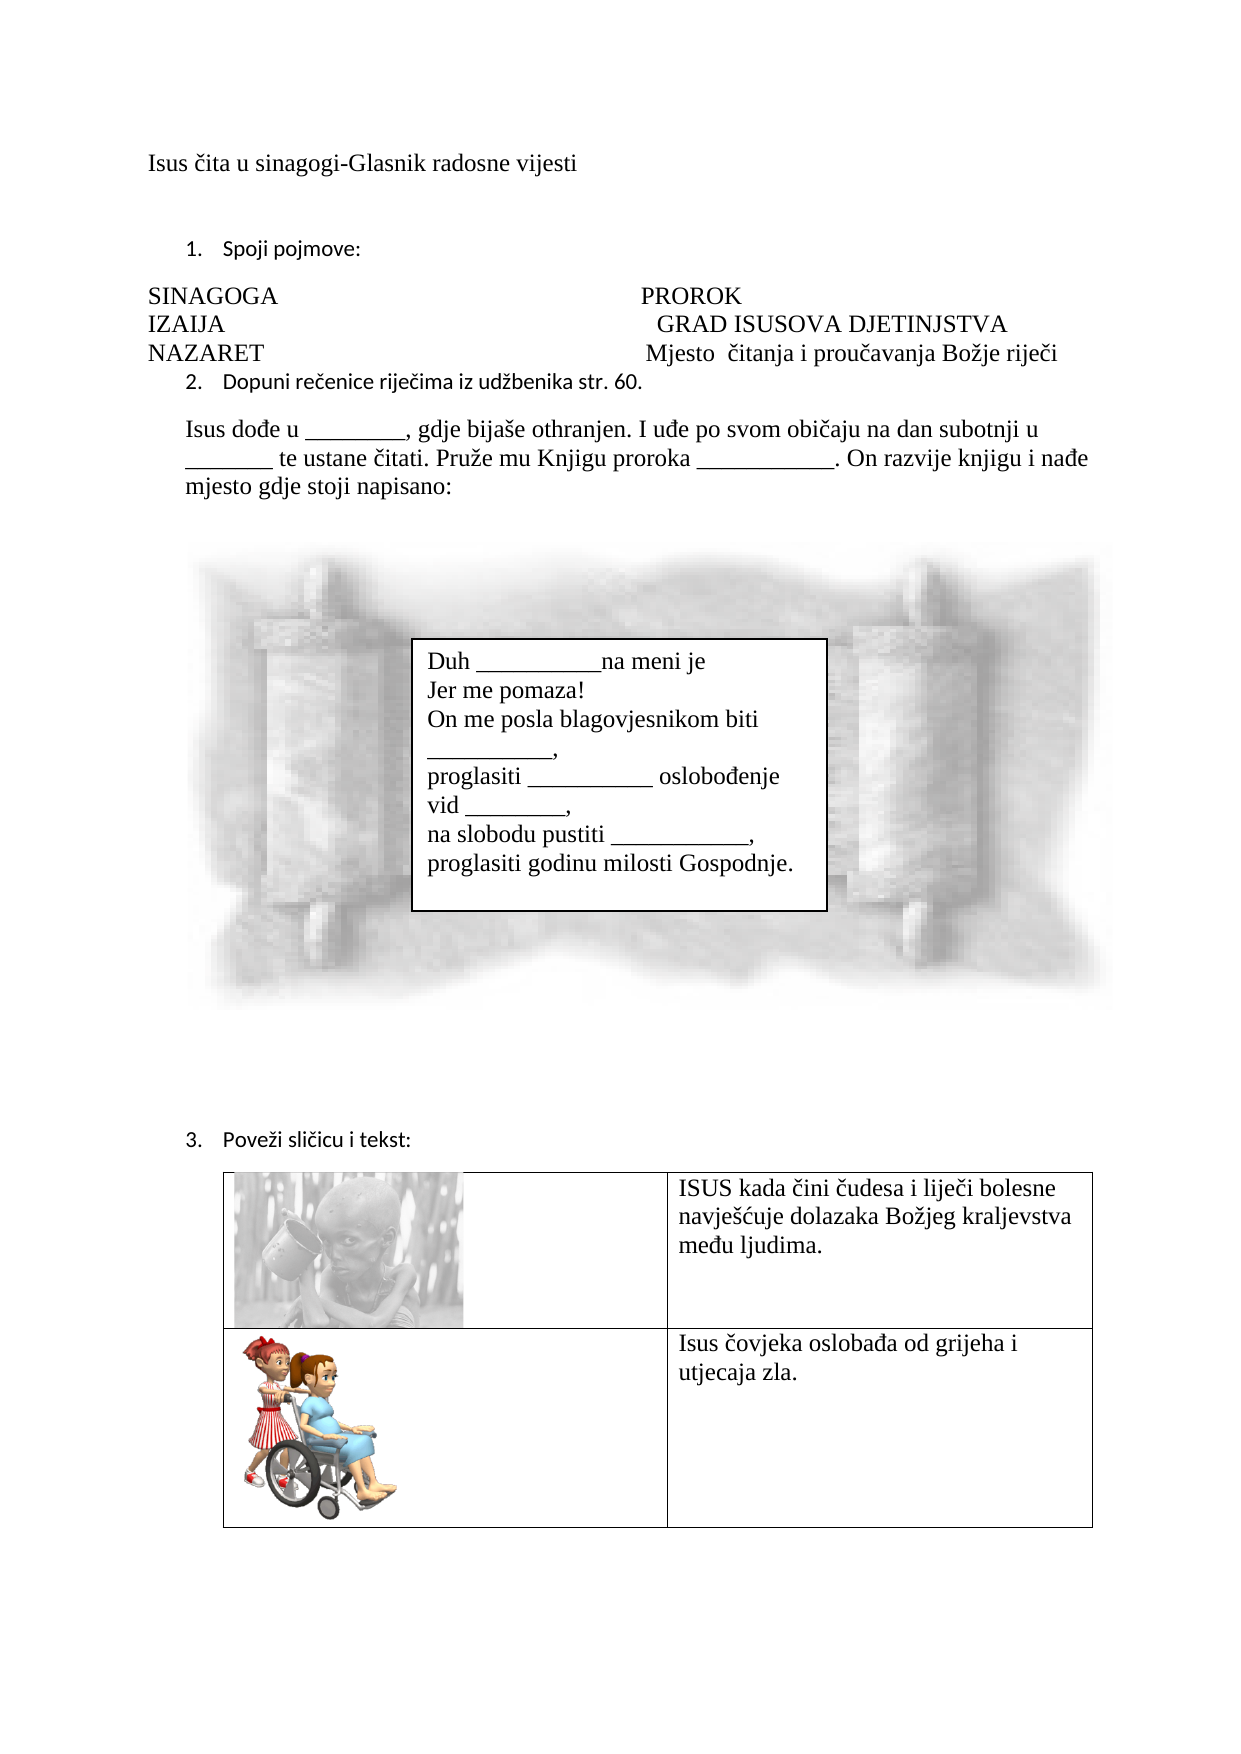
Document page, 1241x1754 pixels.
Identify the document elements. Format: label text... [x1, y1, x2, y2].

table_cell [407, 1329, 667, 1527]
text IZAIJA GRAD ISUSOVA DJETINJSTVA [148, 309, 1093, 338]
list Spoji pojmove: [185, 234, 1093, 262]
table_header ISUS kada čini čudesa i liječi bolesne navješćuje dolazaka Božjeg kraljevstva među ljudima. [668, 1173, 1092, 1327]
text SINAGOGA PROROK [148, 281, 1093, 309]
table_header [464, 1173, 667, 1327]
table_header [224, 1173, 234, 1327]
table_cell [224, 1329, 234, 1527]
list Poveži sličicu i tekst: [185, 1125, 1093, 1153]
list Dopuni rečenice riječima iz udžbenika str. 60. [185, 367, 1093, 395]
text Isus dođe u ________, gdje bijaše othranjen. I uđe po svom običaju na dan subotnji u _______ te ustane čitati. Pruže mu Knjigu proroka ___________. On razvije knjigu i nađe mjesto gdje stoji napisano: [185, 414, 1093, 500]
picture [234, 1328, 407, 1528]
text Isus čita u sinagogi-Glasnik radosne vijesti [148, 148, 1093, 176]
text NAZARET Mjesto čitanja i proučavanja Božje riječi [148, 338, 1093, 367]
table_cell Isus čovjeka oslobađa od grijeha i utjecaja zla. [668, 1329, 1092, 1527]
